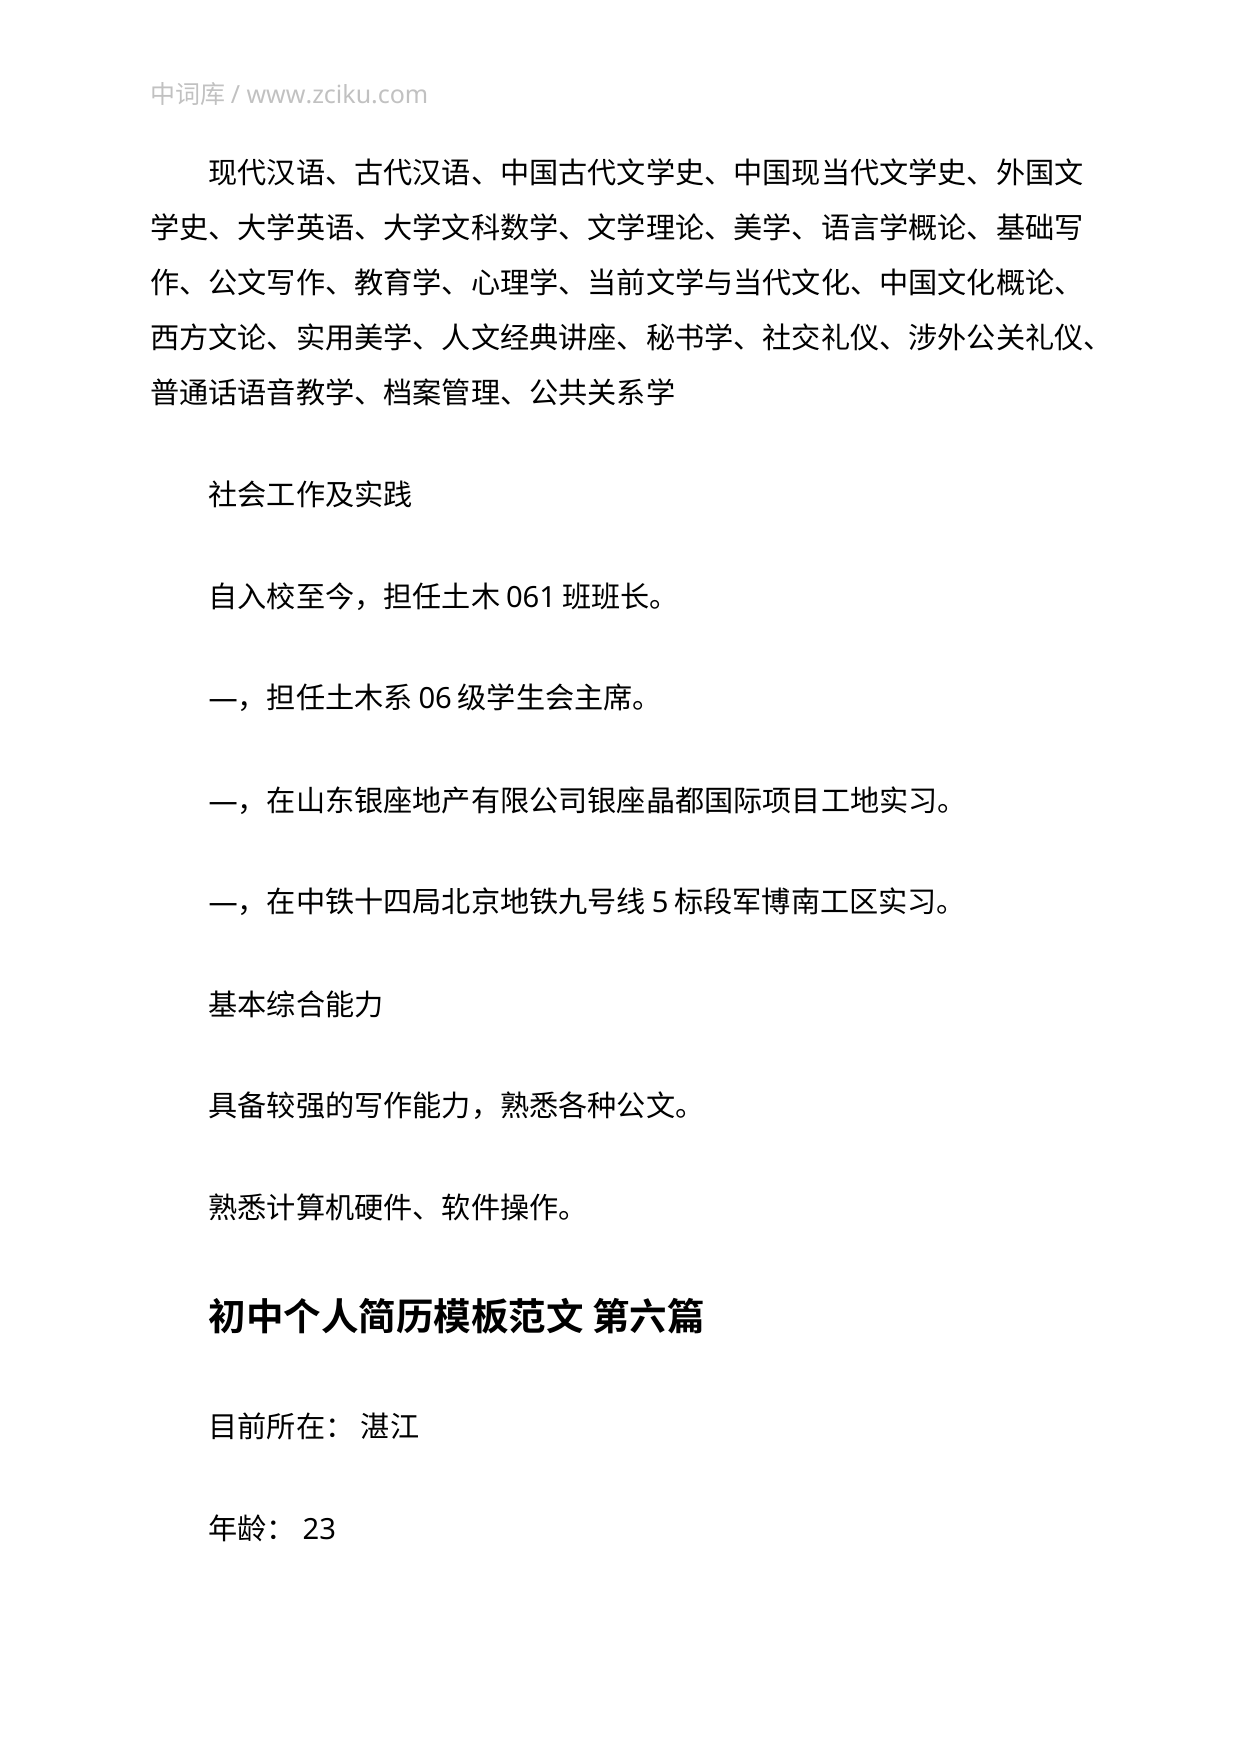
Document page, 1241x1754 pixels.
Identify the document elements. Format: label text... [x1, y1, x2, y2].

text 社会工作及实践 [150, 471, 1090, 514]
text 熟悉计算机硬件、软件操作。 [150, 1184, 1090, 1227]
text 自入校至今，担任土木061班班长。 [150, 573, 1090, 616]
text —，在山东银座地产有限公司银座晶都国际项目工地实习。 [150, 777, 1090, 819]
text —，担任土木系06级学生会主席。 [150, 675, 1090, 717]
text 年龄： 23 [150, 1506, 1090, 1548]
text 目前所在： 湛江 [150, 1404, 1090, 1446]
text 初中个人简历模板范文 第六篇 [150, 1286, 1090, 1341]
text 具备较强的写作能力，熟悉各种公文。 [150, 1083, 1090, 1125]
text —，在中铁十四局北京地铁九号线5标段军博南工区实习。 [150, 879, 1090, 921]
text 现代汉语、古代汉语、中国古代文学史、中国现当代文学史、外国文学史、大学英语、大学文科数学、文学理论、美学、语言学概论、基础写作、公文写作、教育学、心理学、当前文学与当代文化、中国文化概论、西方文论、实用美学、人文经典讲座、秘书学、社交礼仪、涉外公关礼仪、普通话语音教学、档案管理、公共关系学 [150, 150, 1090, 412]
text 基本综合能力 [150, 981, 1090, 1023]
